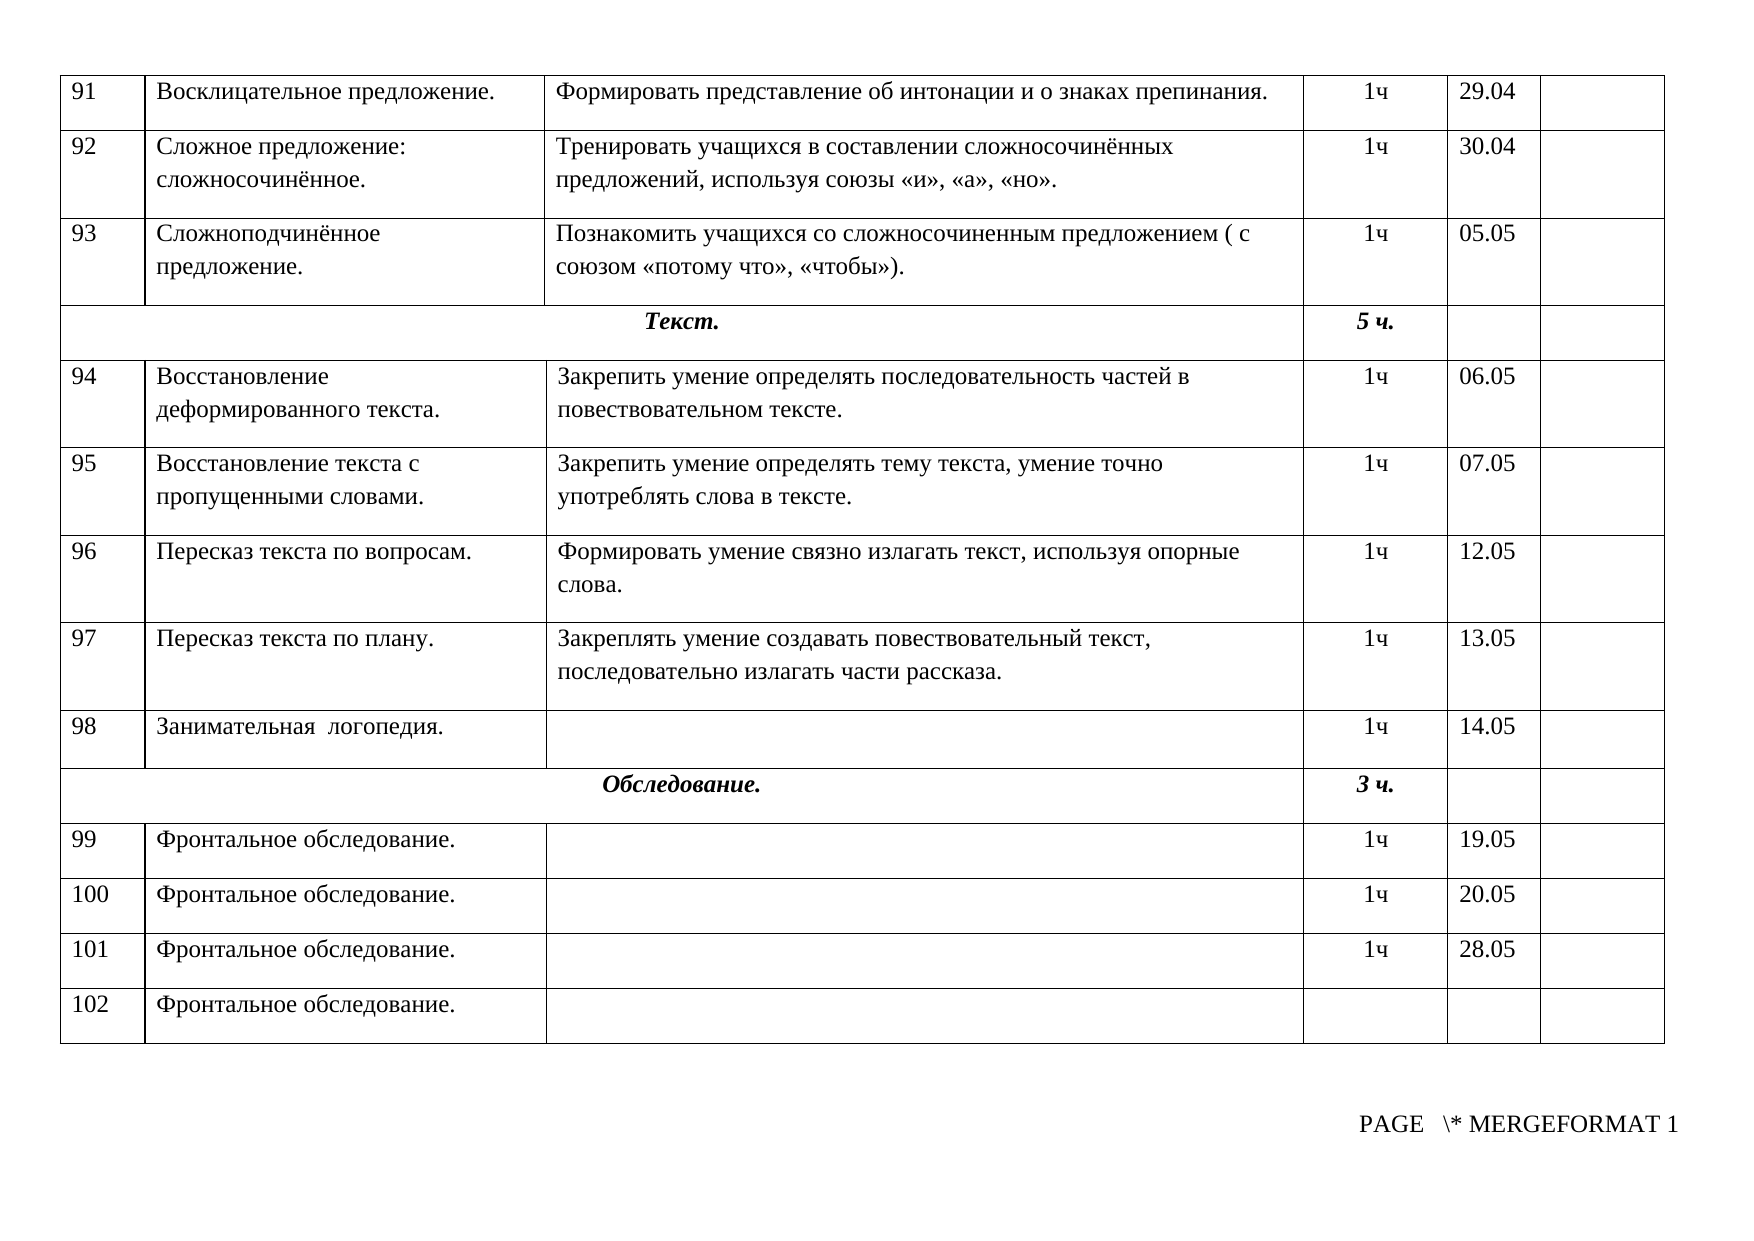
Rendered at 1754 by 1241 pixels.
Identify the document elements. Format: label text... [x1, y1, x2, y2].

table_cell [547, 934, 1303, 988]
table_cell 101 [61, 934, 144, 988]
table_cell 07.05 [1448, 448, 1540, 535]
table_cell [545, 76, 1303, 130]
table_cell 29.04 [1448, 76, 1540, 130]
table_cell 95 [61, 448, 144, 535]
table_cell [1541, 934, 1664, 988]
table_cell Обследование. [61, 769, 1303, 823]
table_cell 1ч [1304, 361, 1447, 447]
table_cell 1ч [1304, 623, 1447, 710]
table_cell [1541, 448, 1664, 535]
table_cell [1541, 989, 1664, 1043]
table_cell 1ч [1304, 131, 1447, 217]
table_cell 99 [61, 824, 144, 878]
table_cell Сложное предложение: сложносочинённое. [146, 131, 544, 217]
table_cell Закрепить умение определять тему текста, умение точно употреблять слова в тексте. [547, 448, 1303, 535]
table_cell [1541, 711, 1664, 768]
table_cell 1ч [1304, 219, 1447, 305]
table_cell Формировать умение связно излагать текст, используя опорные слова. [547, 536, 1303, 622]
table_cell [1541, 769, 1664, 823]
table_cell Текст. [61, 306, 1303, 360]
table_cell [1541, 219, 1664, 305]
table_cell Познакомить учащихся со сложносочиненным предложением ( с союзом «потому что», «чтобы»). [545, 219, 1303, 305]
table_cell 20.05 [1448, 879, 1540, 933]
table_cell 1ч [1304, 934, 1447, 988]
table_cell 102 [61, 989, 144, 1043]
table_cell Восстановление текста с пропущенными словами. [146, 448, 546, 535]
table_cell 94 [61, 361, 144, 447]
table_cell 93 [61, 219, 144, 305]
table_cell Занимательная логопедия. [146, 711, 546, 768]
table_cell 100 [61, 879, 144, 933]
table_cell 98 [61, 711, 144, 768]
table_cell 1ч [1304, 448, 1447, 535]
table_cell Фронтальное обследование. [146, 989, 546, 1043]
table_cell [1541, 824, 1664, 878]
table_cell 1ч [1304, 711, 1447, 768]
table_cell 96 [61, 536, 144, 622]
table_cell [547, 989, 1303, 1043]
table_cell 30.04 [1448, 131, 1540, 217]
table_cell [1541, 536, 1664, 622]
table_cell [1304, 989, 1447, 1043]
table_cell Фронтальное обследование. [146, 934, 546, 988]
table_cell [1448, 769, 1540, 823]
table_cell [1541, 76, 1664, 130]
table_cell [1448, 989, 1540, 1043]
table_cell Тренировать учащихся в составлении сложносочинённых предложений, используя союзы «и», «а», «но». [545, 131, 1303, 217]
table_cell Восклицательное предложение. [146, 76, 544, 130]
table_cell 19.05 [1448, 824, 1540, 878]
table_cell [547, 711, 1303, 768]
table_cell 13.05 [1448, 623, 1540, 710]
table_cell 3 ч. [1304, 769, 1447, 823]
table_cell Пересказ текста по плану. [146, 623, 546, 710]
table_cell Пересказ текста по вопросам. [146, 536, 546, 622]
table_cell [1541, 623, 1664, 710]
table_cell 28.05 [1448, 934, 1540, 988]
table_cell 97 [61, 623, 144, 710]
table_cell 12.05 [1448, 536, 1540, 622]
table_cell [1541, 131, 1664, 217]
table_cell 14.05 [1448, 711, 1540, 768]
table_cell 91 [61, 76, 144, 130]
table_cell [1541, 361, 1664, 447]
table_cell Фронтальное обследование. [146, 824, 546, 878]
table_cell 06.05 [1448, 361, 1540, 447]
table_cell 92 [61, 131, 144, 217]
table_cell Закрепить умение определять последовательность частей в повествовательном тексте. [547, 361, 1303, 447]
table_cell [547, 824, 1303, 878]
table_cell 1ч [1304, 76, 1447, 130]
table_cell [547, 879, 1303, 933]
table_cell Закреплять умение создавать повествовательный текст, последовательно излагать части рассказа. [547, 623, 1303, 710]
table_cell 1ч [1304, 536, 1447, 622]
table_cell 1ч [1304, 824, 1447, 878]
table_cell Сложноподчинённое предложение. [146, 219, 544, 305]
table_cell [1541, 879, 1664, 933]
table_cell 1ч [1304, 879, 1447, 933]
table_cell [1448, 306, 1540, 360]
table_cell 05.05 [1448, 219, 1540, 305]
table_cell 5 ч. [1304, 306, 1447, 360]
table_cell Восстановление деформированного текста. [146, 361, 546, 447]
table_cell Фронтальное обследование. [146, 879, 546, 933]
table_cell [1541, 306, 1664, 360]
